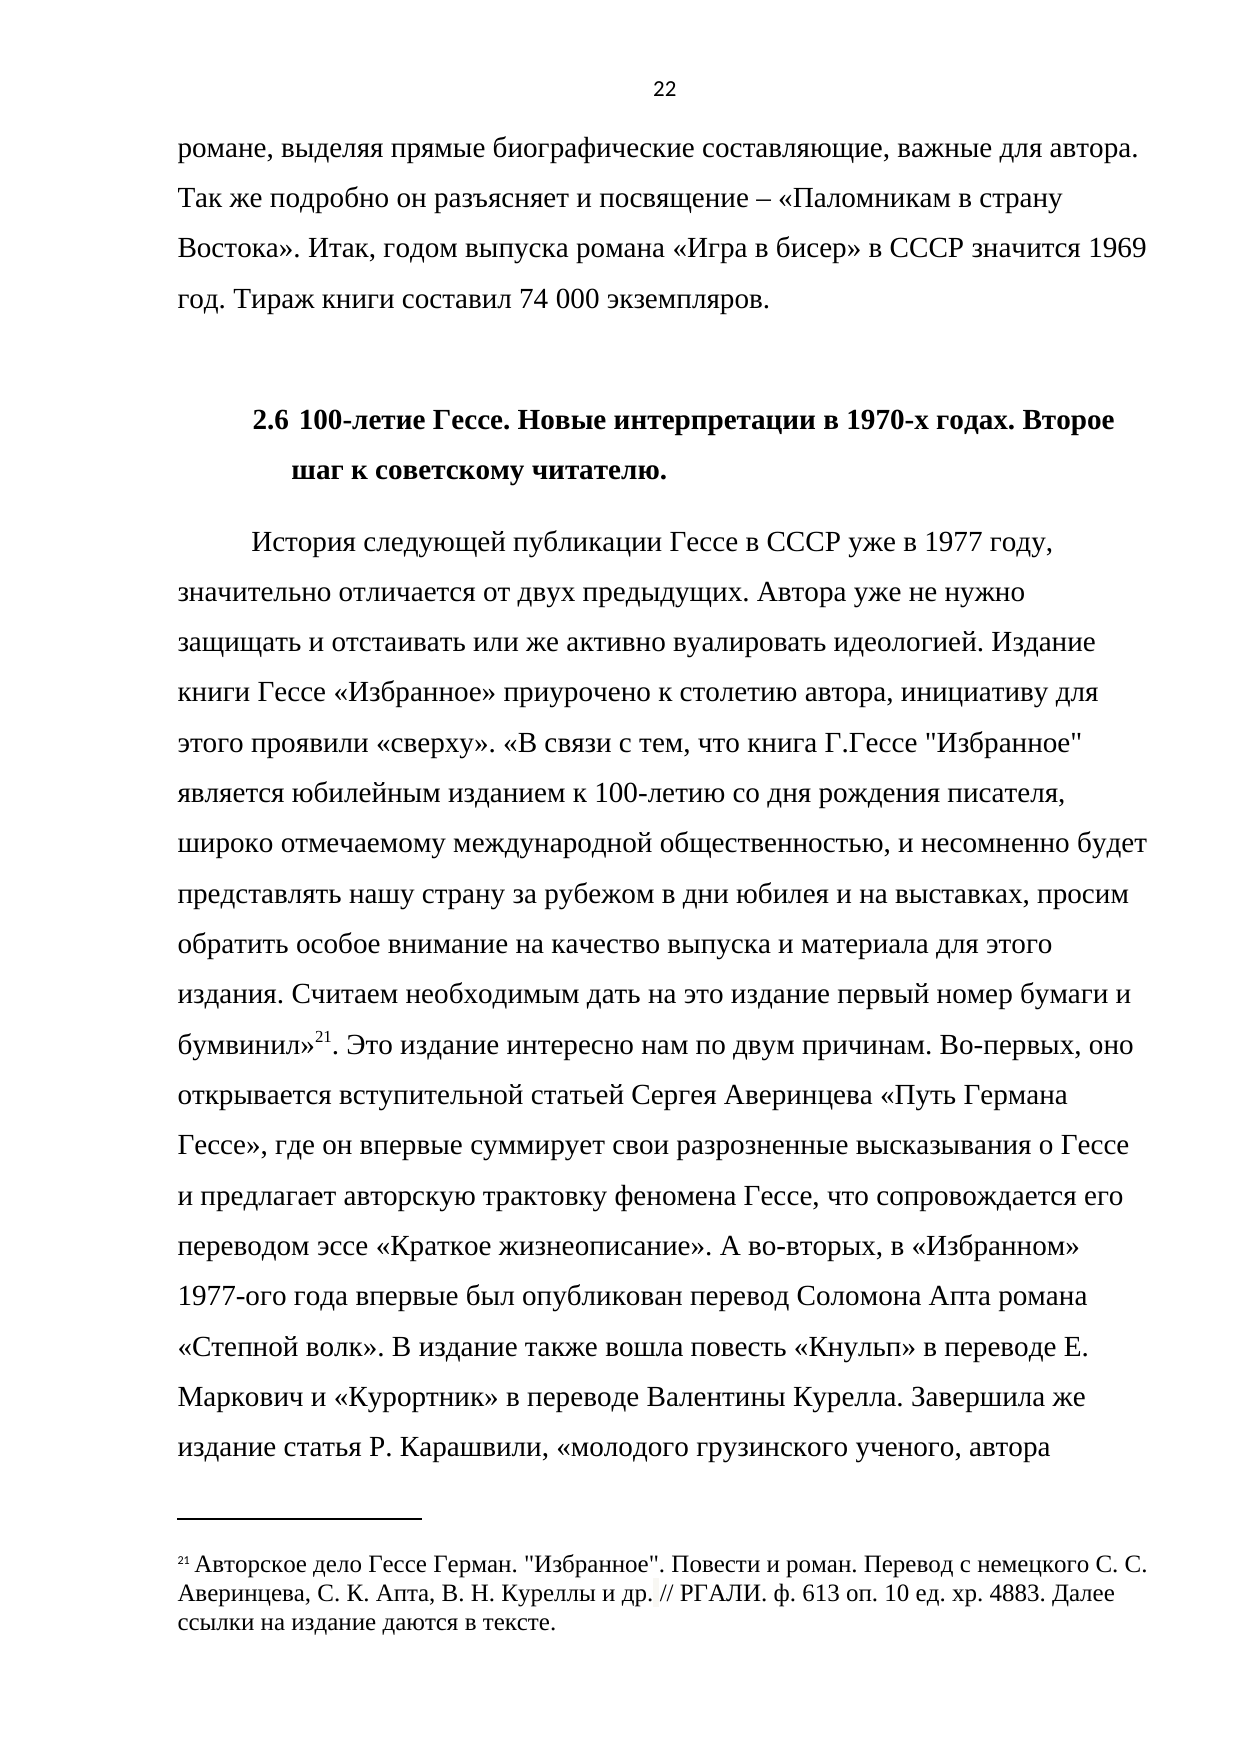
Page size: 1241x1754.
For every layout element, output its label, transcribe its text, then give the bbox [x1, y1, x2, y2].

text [177, 130, 1152, 314]
list 100-летие Гессе. Новые интерпретации в 1970-х годах. Второе шаг к советскому читателю. [252, 402, 1152, 486]
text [177, 524, 1152, 1463]
